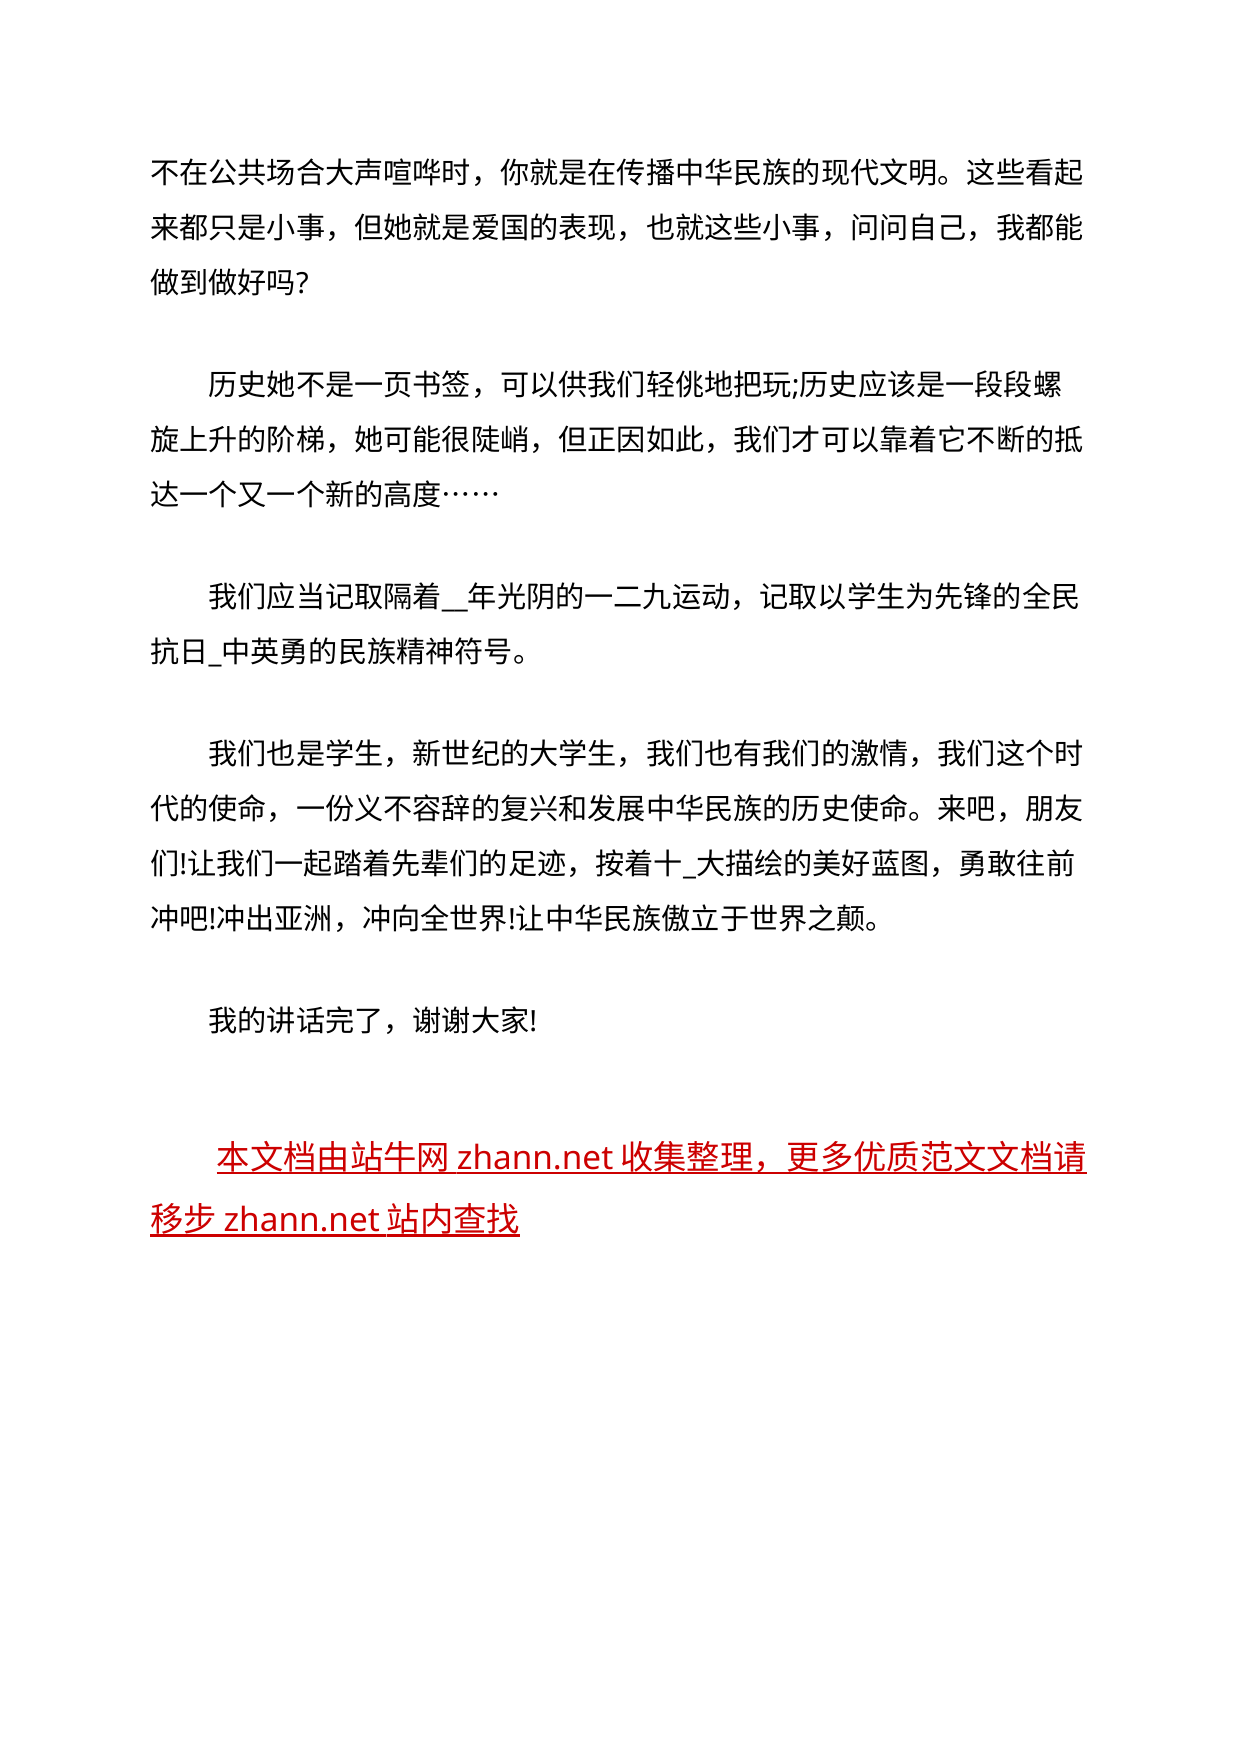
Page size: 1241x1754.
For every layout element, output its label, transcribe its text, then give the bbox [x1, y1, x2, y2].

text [150, 150, 1090, 302]
text 本文档由站牛网zhann.net收集整理，更多优质范文文档请移步zhann.net站内查找 [150, 1130, 1090, 1242]
text 历史她不是一页书签，可以供我们轻佻地把玩;历史应该是一段段螺旋上升的阶梯，她可能很陡峭，但正因如此，我们才可以靠着它不断的抵达一个又一个新的高度…… [150, 362, 1090, 514]
text 我的讲话完了，谢谢大家! [150, 997, 1090, 1039]
text 我们也是学生，新世纪的大学生，我们也有我们的激情，我们这个时代的使命，一份义不容辞的复兴和发展中华民族的历史使命。来吧，朋友们!让我们一起踏着先辈们的足迹，按着十_大描绘的美好蓝图，勇敢往前冲吧!冲出亚洲，冲向全世界!让中华民族傲立于世界之颠。 [150, 730, 1090, 938]
text 我们应当记取隔着__年光阴的一二九运动，记取以学生为先锋的全民抗日_中英勇的民族精神符号。 [150, 573, 1090, 671]
